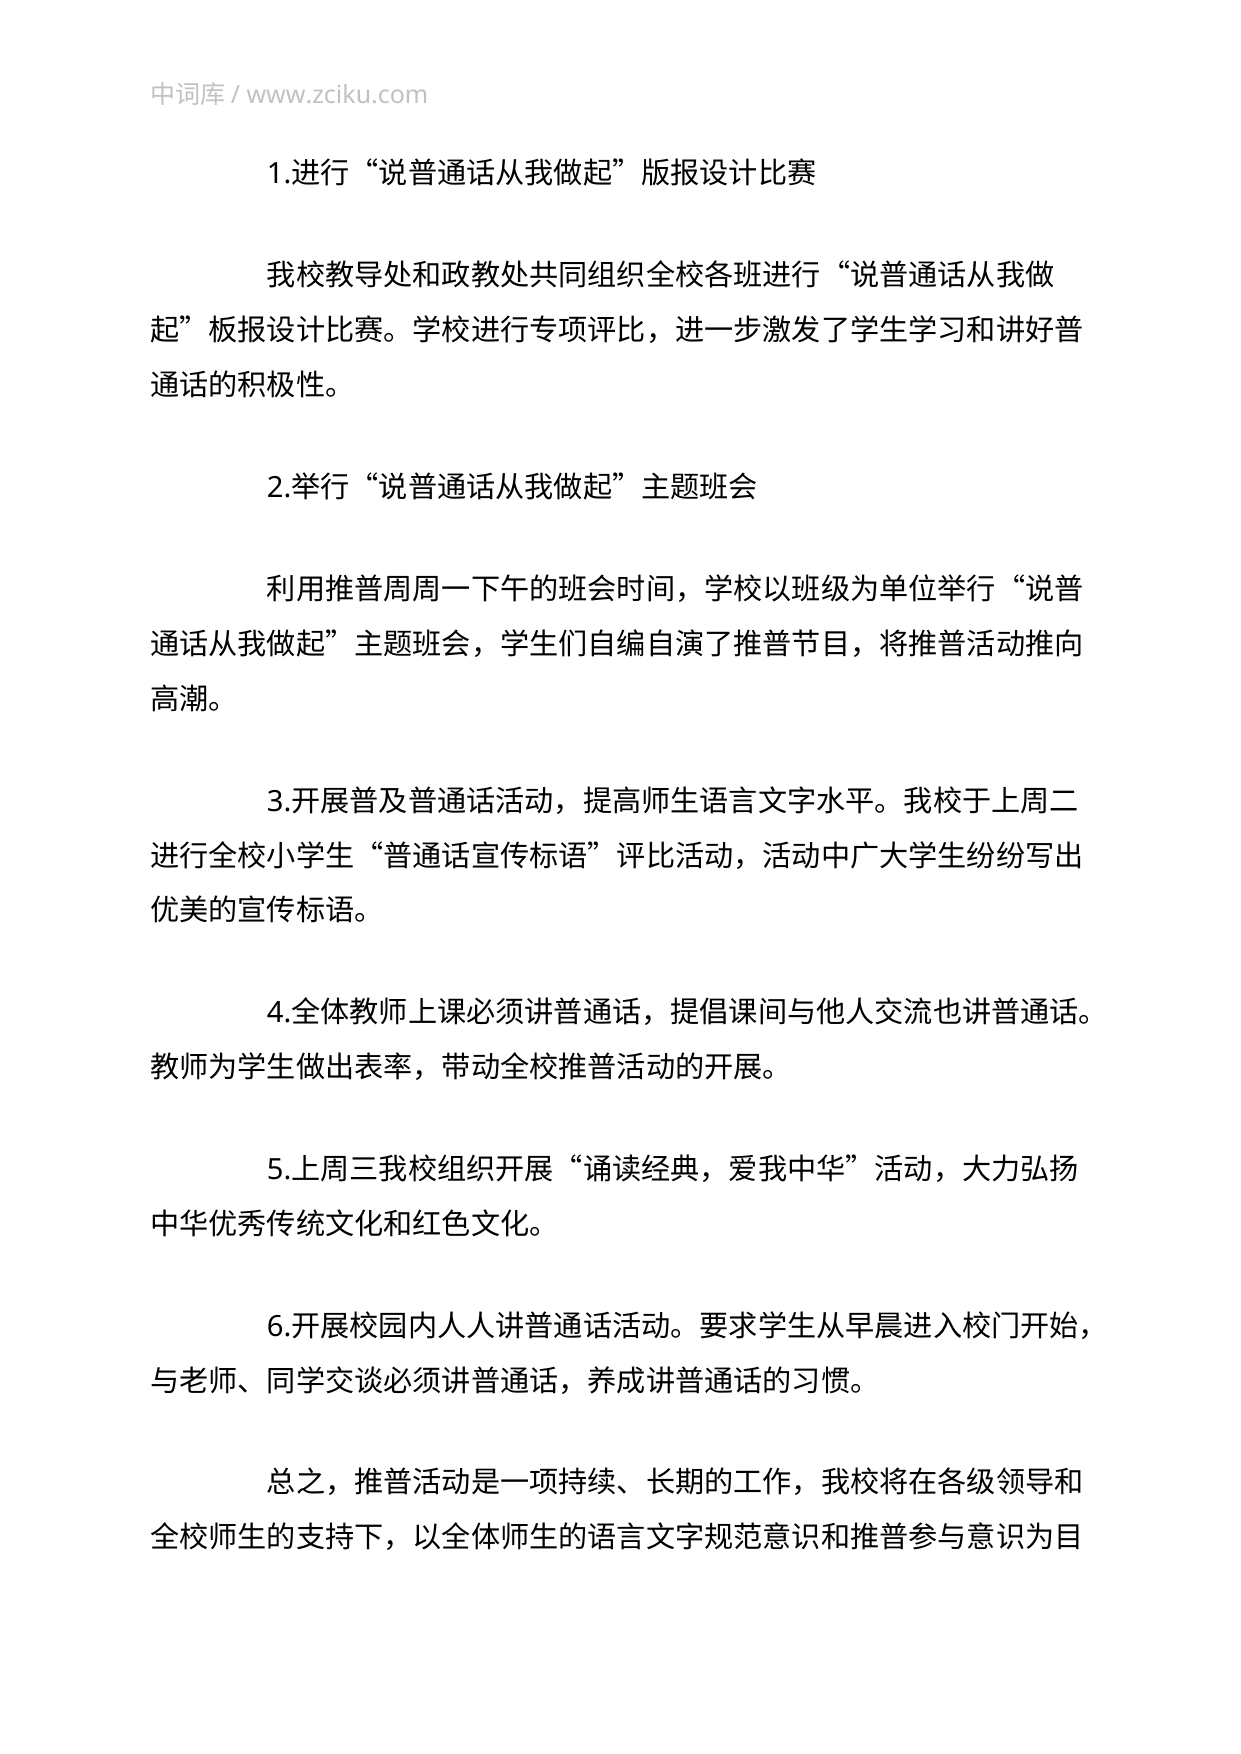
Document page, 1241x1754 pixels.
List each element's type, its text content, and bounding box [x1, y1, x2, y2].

text 利用推普周周一下午的班会时间，学校以班级为单位举行“说普通话从我做起”主题班会，学生们自编自演了推普节目，将推普活动推向高潮。 [150, 566, 1090, 718]
text 我校教导处和政教处共同组织全校各班进行“说普通话从我做起”板报设计比赛。学校进行专项评比，进一步激发了学生学习和讲好普通话的积极性。 [150, 252, 1090, 404]
text 3.开展普及普通话活动，提高师生语言文字水平。我校于上周二进行全校小学生“普通话宣传标语”评比活动，活动中广大学生纷纷写出优美的宣传标语。 [150, 777, 1090, 929]
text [150, 1459, 1090, 1556]
text 6.开展校园内人人讲普通话活动。要求学生从早晨进入校门开始，与老师、同学交谈必须讲普通话，养成讲普通话的习惯。 [150, 1302, 1090, 1399]
text 5.上周三我校组织开展“诵读经典，爱我中华”活动，大力弘扬中华优秀传统文化和红色文化。 [150, 1146, 1090, 1243]
text 4.全体教师上课必须讲普通话，提倡课间与他人交流也讲普通话。教师为学生做出表率，带动全校推普活动的开展。 [150, 989, 1090, 1086]
text 1.进行“说普通话从我做起”版报设计比赛 [150, 150, 1090, 192]
text 2.举行“说普通话从我做起”主题班会 [150, 463, 1090, 506]
